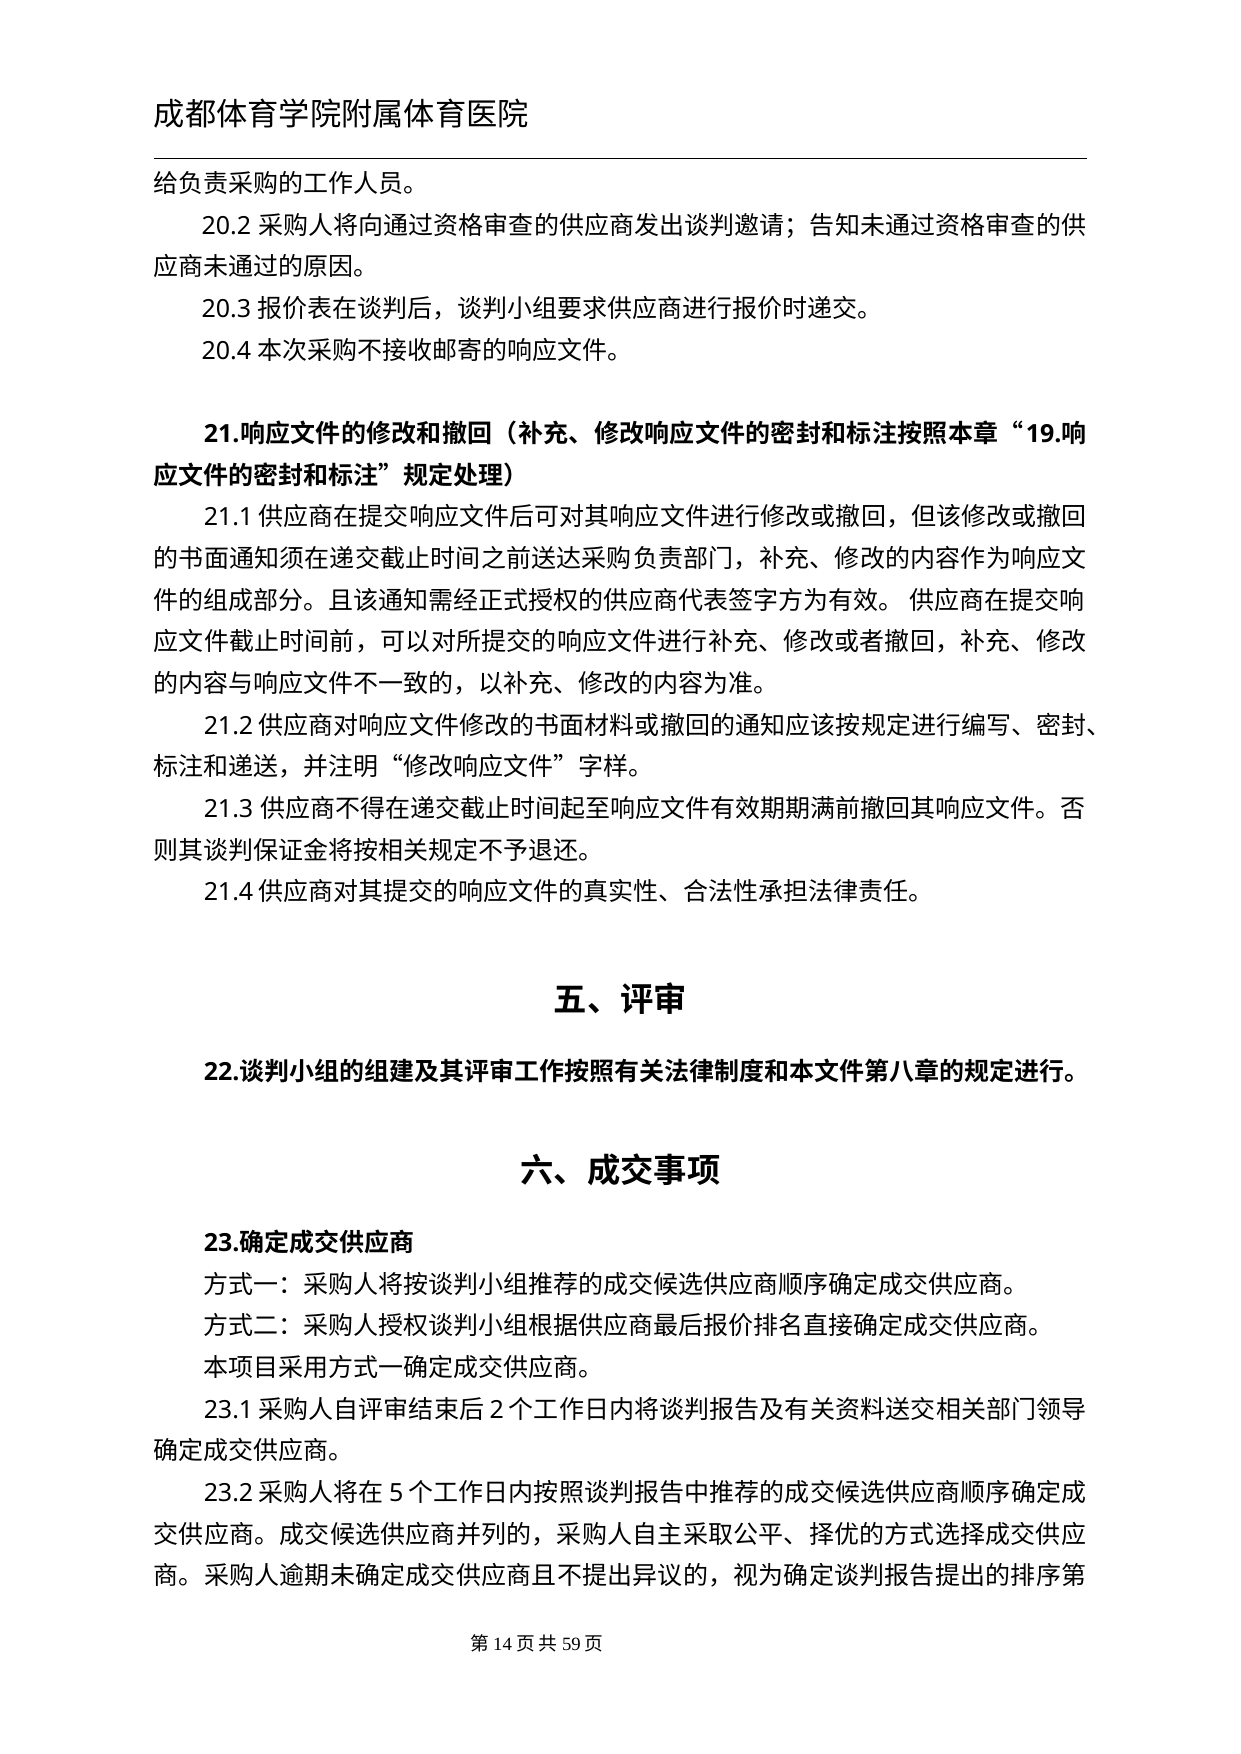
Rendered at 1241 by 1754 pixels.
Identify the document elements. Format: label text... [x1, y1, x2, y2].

subtitle 五、评审 [153, 978, 1087, 1019]
text 21.4供应商对其提交的响应文件的真实性、合法性承担法律责任。 [153, 867, 1087, 909]
text 23.1采购人自评审结束后2个工作日内将谈判报告及有关资料送交相关部门领导确定成交供应商。 [153, 1385, 1087, 1468]
subtitle 六、成交事项 [153, 1149, 1087, 1191]
subtitle 23.确定成交供应商 [153, 1218, 1087, 1260]
text 20.3 报价表在谈判后，谈判小组要求供应商进行报价时递交。 [153, 284, 1087, 326]
text 20.2 采购人将向通过资格审查的供应商发出谈判邀请；告知未通过资格审查的供应商未通过的原因。 [153, 201, 1087, 284]
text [153, 1468, 1087, 1593]
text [153, 159, 1087, 201]
subtitle 21.响应文件的修改和撤回（补充、修改响应文件的密封和标注按照本章“19.响应文件的密封和标注”规定处理） [153, 409, 1087, 492]
text 21.1供应商在提交响应文件后可对其响应文件进行修改或撤回，但该修改或撤回的书面通知须在递交截止时间之前送达采购负责部门，补充、修改的内容作为响应文件的组成部分。且该通知需经正式授权的供应商代表签字方为有效。 供应商在提交响应文件截止时间前，可以对所提交的响应文件进行补充、修改或者撤回，补充、修改的内容与响应文件不一致的，以补充、修改的内容为准。 [153, 492, 1087, 701]
text 21.2供应商对响应文件修改的书面材料或撤回的通知应该按规定进行编写、密封、标注和递送，并注明“修改响应文件”字样。 [153, 701, 1087, 784]
text 方式二：采购人授权谈判小组根据供应商最后报价排名直接确定成交供应商。 [153, 1301, 1087, 1343]
text 20.4 本次采购不接收邮寄的响应文件。 [153, 326, 1087, 367]
subtitle 22.谈判小组的组建及其评审工作按照有关法律制度和本文件第八章的规定进行。 [153, 1047, 1087, 1088]
text 本项目采用方式一确定成交供应商。 [153, 1343, 1087, 1385]
text 方式一：采购人将按谈判小组推荐的成交候选供应商顺序确定成交供应商。 [153, 1260, 1087, 1301]
text 21.3 供应商不得在递交截止时间起至响应文件有效期期满前撤回其响应文件。否则其谈判保证金将按相关规定不予退还。 [153, 784, 1087, 867]
